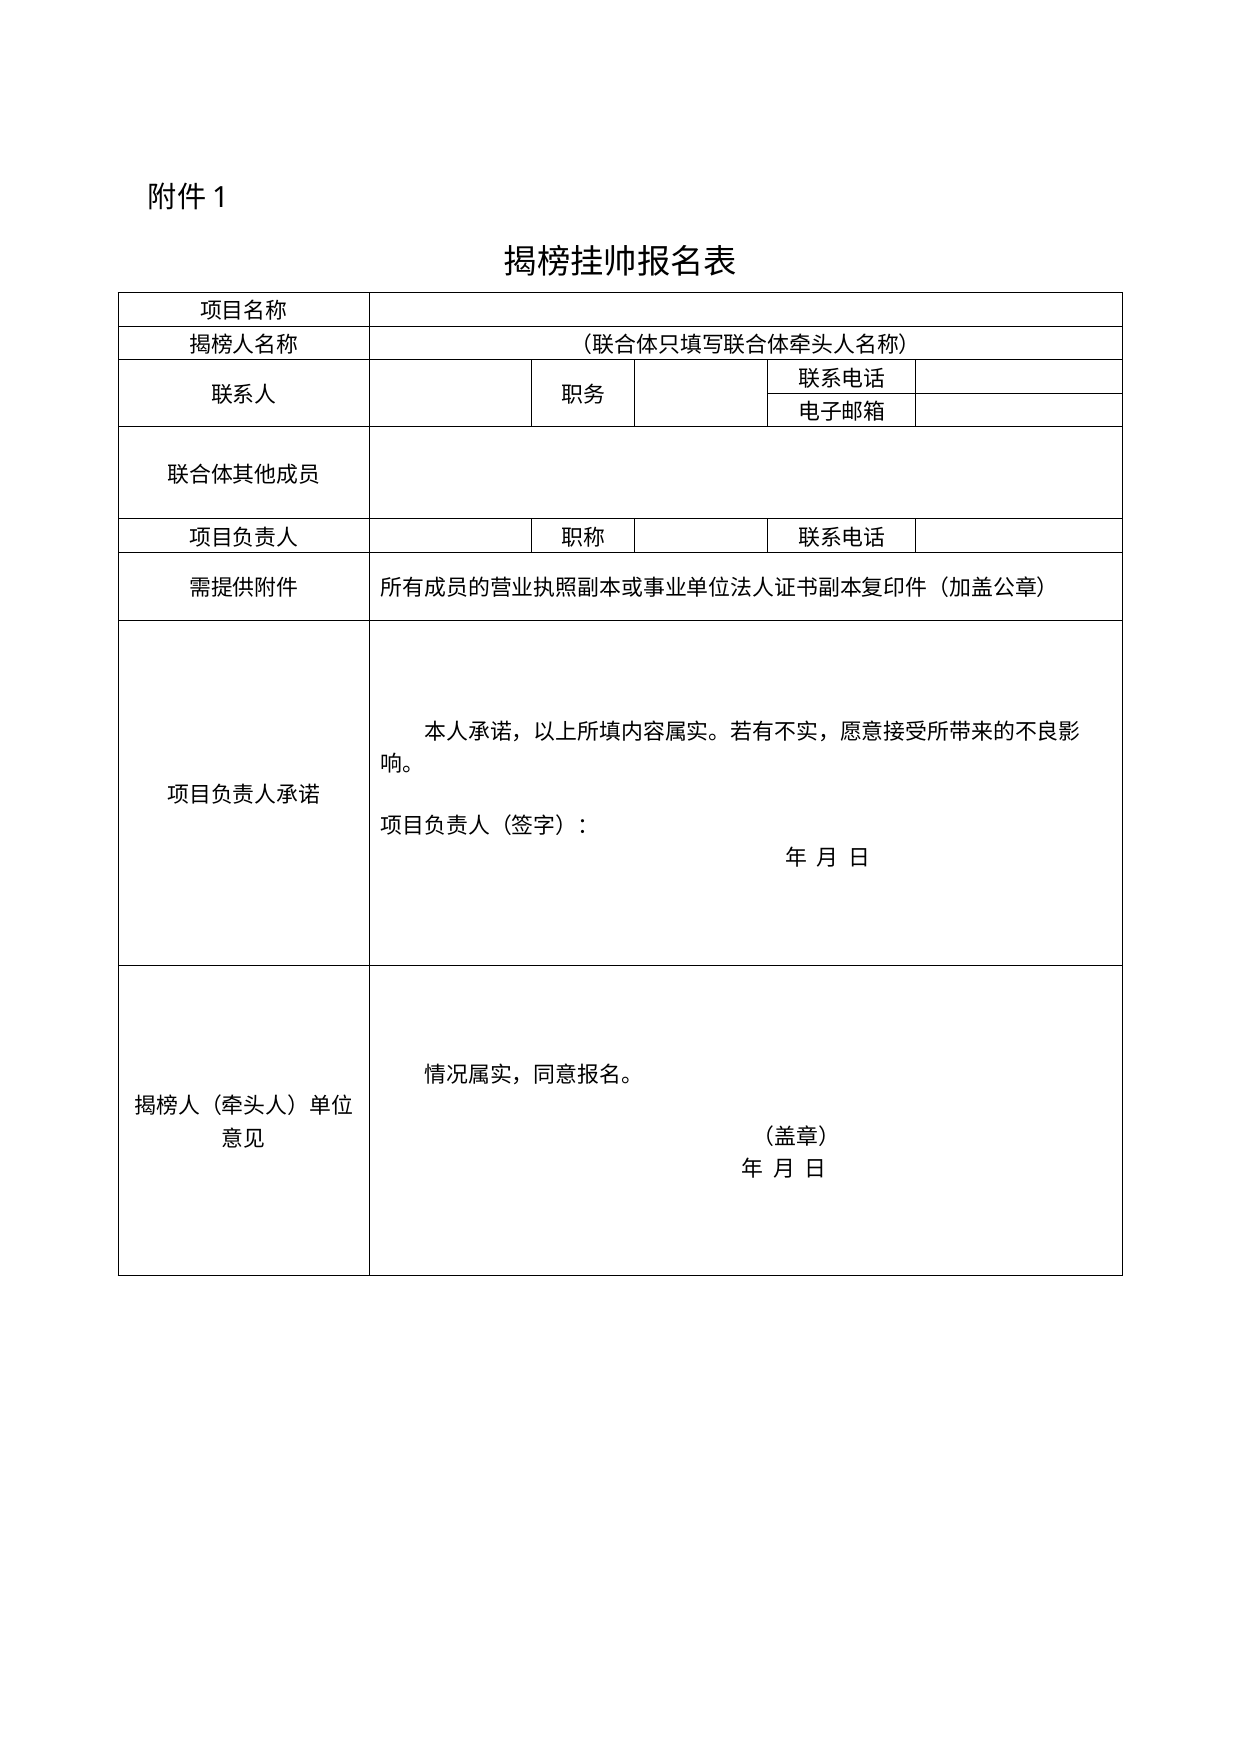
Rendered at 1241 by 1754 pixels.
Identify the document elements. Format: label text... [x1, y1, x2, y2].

table_cell 电子邮箱 [768, 394, 915, 426]
table_cell [916, 519, 1122, 552]
table_cell 联合体其他成员 [119, 427, 369, 518]
table_cell 联系电话 [768, 360, 915, 393]
table_cell [370, 519, 531, 552]
table_cell 需提供附件 [119, 553, 369, 620]
table_header 项目名称 [119, 293, 369, 326]
table_cell [370, 427, 1122, 518]
table_cell [916, 360, 1122, 393]
table_cell [916, 394, 1122, 426]
table_cell 联系人 [119, 360, 369, 426]
table_cell 项目负责人承诺 [119, 621, 369, 965]
table_cell （联合体只填写联合体牵头人名称） [370, 327, 1122, 359]
table_cell 所有成员的营业执照副本或事业单位法人证书副本复印件（加盖公章） [370, 553, 1122, 620]
table_cell 职称 [532, 519, 634, 552]
table_cell 联系电话 [768, 519, 915, 552]
table_cell 揭榜人名称 [119, 327, 369, 359]
table_cell [370, 360, 531, 426]
text 揭榜挂帅报名表 [148, 227, 1093, 292]
text 附件1 [148, 162, 1093, 227]
table_cell 职务 [532, 360, 634, 426]
table_cell 项目负责人 [119, 519, 369, 552]
table_cell [635, 360, 767, 426]
table_cell [635, 519, 767, 552]
table_cell 情况属实，同意报名。 （盖章） 年 月 日 [370, 966, 1122, 1274]
table_header [370, 293, 1122, 326]
table_cell 本人承诺，以上所填内容属实。若有不实，愿意接受所带来的不良影响。 项目负责人（签字）： 年 月 日 [370, 621, 1122, 965]
table_cell 揭榜人（牵头人）单位意见 [119, 966, 369, 1274]
